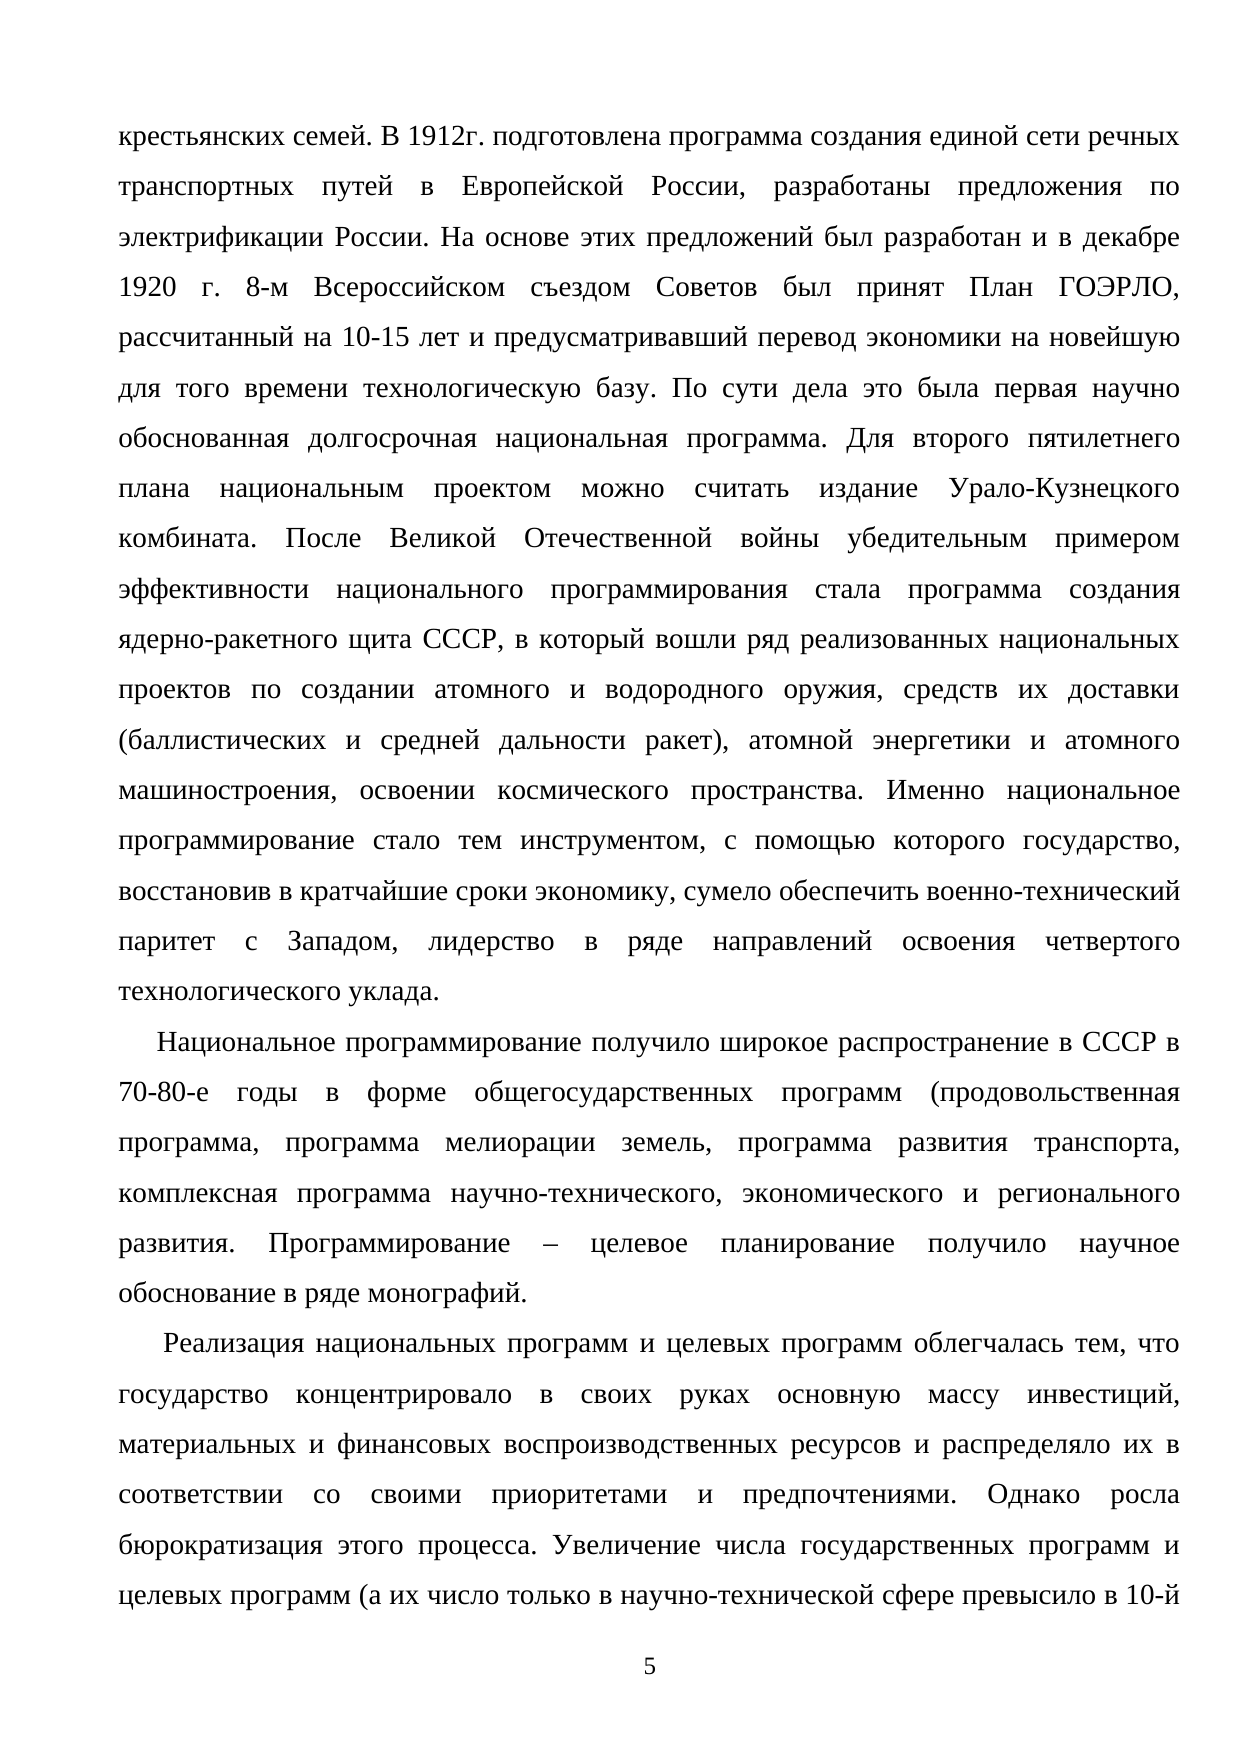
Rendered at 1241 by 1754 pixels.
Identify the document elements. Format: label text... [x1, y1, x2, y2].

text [118, 1326, 1181, 1611]
text Национальное программирование получило широкое распространение в СССР в 70-80-е годы в форме общегосударственных программ (продовольственная программа, программа мелиорации земель, программа развития транспорта, комплексная программа научно-технического, экономического и регионального развития. Программирование – целевое планирование получило научное обоснование в ряде монографий. [118, 1024, 1181, 1309]
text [118, 118, 1181, 1007]
